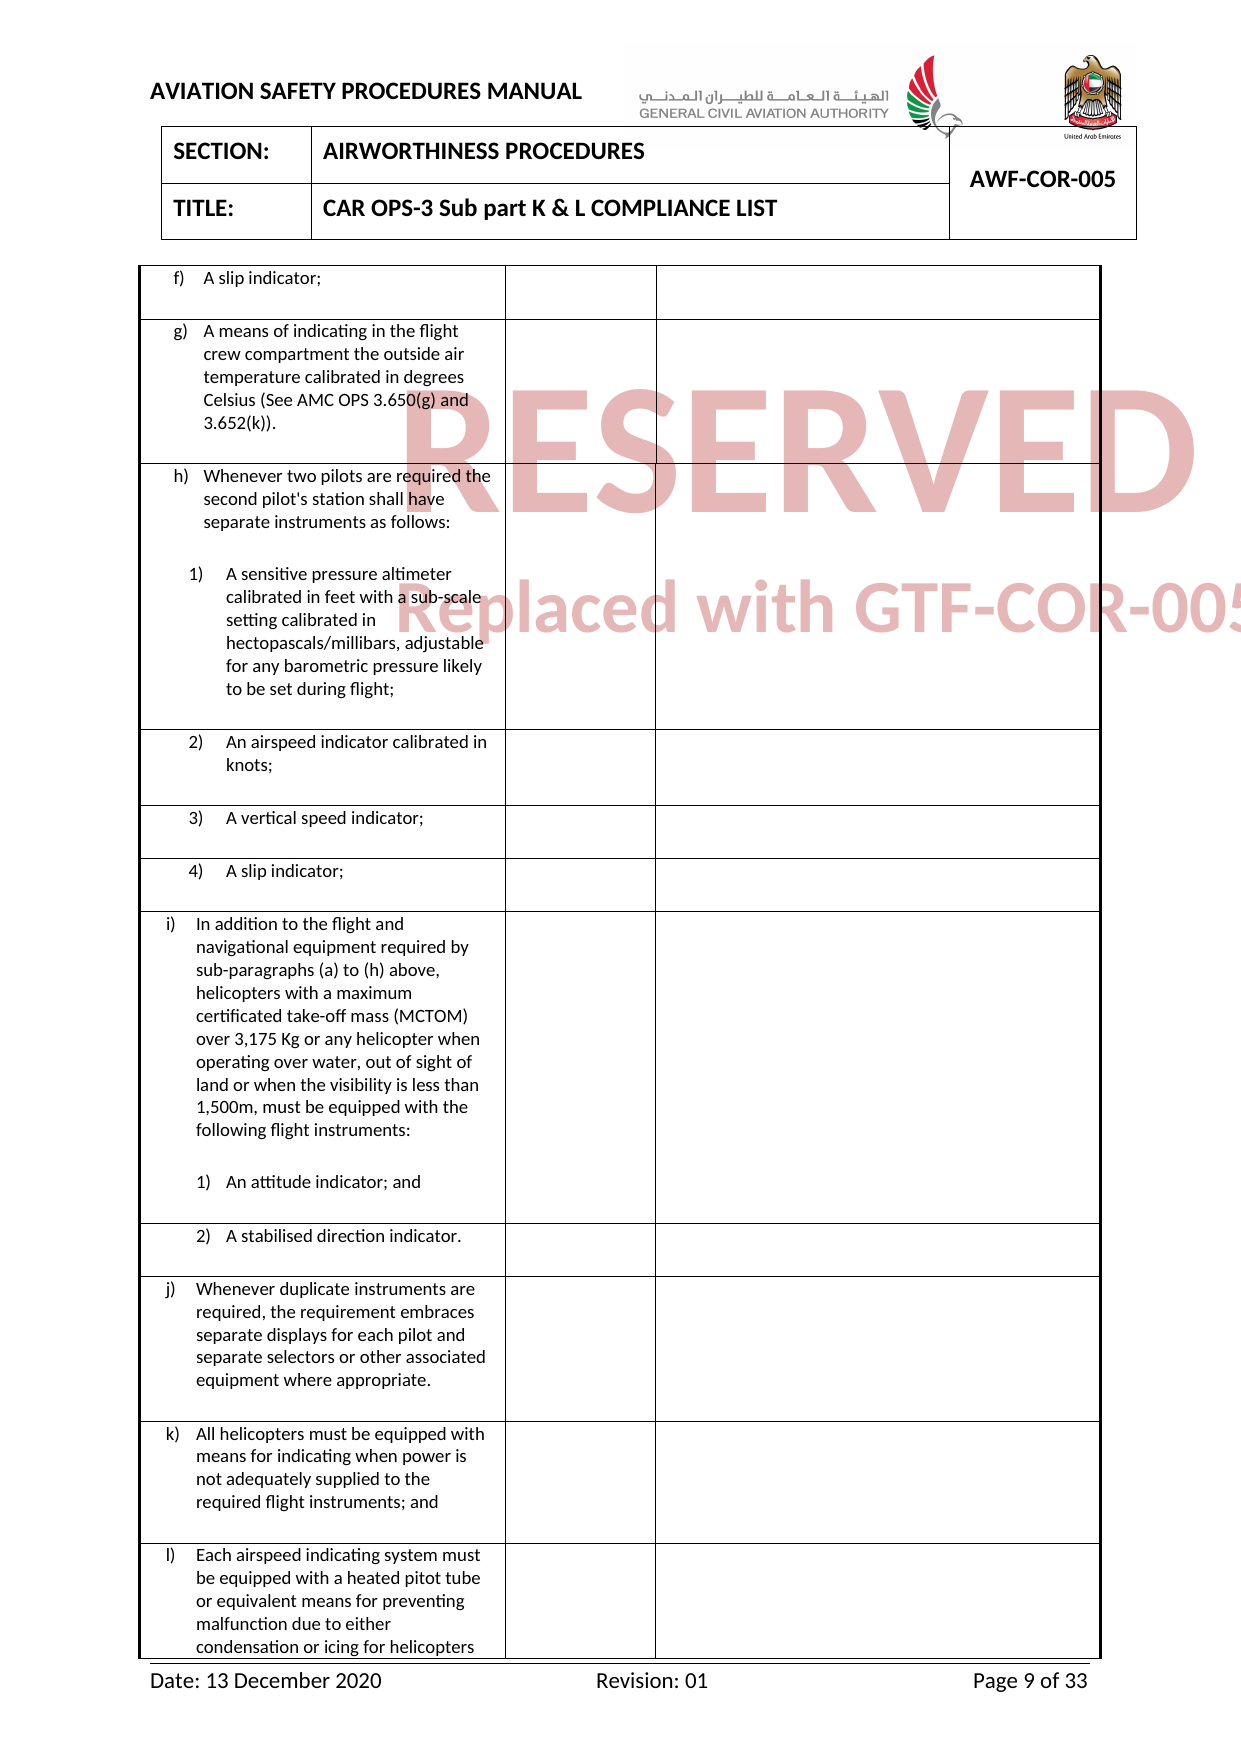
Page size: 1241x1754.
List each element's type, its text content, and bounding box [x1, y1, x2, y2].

table_cell [656, 859, 1099, 911]
table_cell A slip indicator; [141, 266, 505, 318]
table_cell Whenever two pilots are required the second pilot's station shall have separate instruments as follows: A sensitive pressure altimeter calibrated in feet with a sub-scale setting calibrated in hectopascals/millibars, adjustable for any barometric pressure likely to be set during flight; [141, 464, 505, 729]
table_cell [656, 1544, 1099, 1658]
table_cell [506, 1422, 655, 1542]
table_cell [656, 1422, 1099, 1542]
table_cell [506, 320, 656, 463]
table_cell [656, 730, 1099, 805]
table_cell [656, 1277, 1099, 1421]
table_cell [506, 806, 655, 858]
table_cell [656, 1224, 1099, 1276]
table_cell [506, 730, 655, 805]
table_cell In addition to the flight and navigational equipment required by sub-paragraphs (a) to (h) above, helicopters with a maximum certificated take-off mass (MCTOM) over 3,175 Kg or any helicopter when operating over water, out of sight of land or when the visibility is less than 1,500m, must be equipped with the following flight instruments: An attitude indicator; and [141, 912, 505, 1223]
table_cell [506, 1224, 655, 1276]
table_cell [506, 1277, 655, 1421]
table_cell [506, 266, 656, 318]
table_cell A means of indicating in the flight crew compartment the outside air temperature calibrated in degrees Celsius (See AMC OPS 3.650(g) and 3.652(k)). [141, 320, 505, 463]
picture [623, 127, 949, 149]
table_cell All helicopters must be equipped with means for indicating when power is not adequately supplied to the required flight instruments; and [141, 1422, 505, 1542]
table_cell [656, 464, 1099, 729]
table_cell [506, 1544, 655, 1658]
table_cell A stabilised direction indicator. [141, 1224, 505, 1276]
table_cell [506, 912, 655, 1223]
table_cell A vertical speed indicator; [141, 806, 505, 858]
table_cell [657, 320, 1099, 463]
table_cell A slip indicator; [141, 859, 505, 911]
table_cell Whenever duplicate instruments are required, the requirement embraces separate displays for each pilot and separate selectors or other associated equipment where appropriate. [141, 1277, 505, 1421]
picture [950, 127, 1135, 149]
table_cell [656, 912, 1099, 1223]
table_cell [506, 464, 655, 729]
picture [623, 43, 1135, 126]
table_cell [656, 806, 1099, 858]
table_cell [657, 266, 1099, 318]
table_cell [506, 859, 655, 911]
table_cell An airspeed indicator calibrated in knots; [141, 730, 505, 805]
